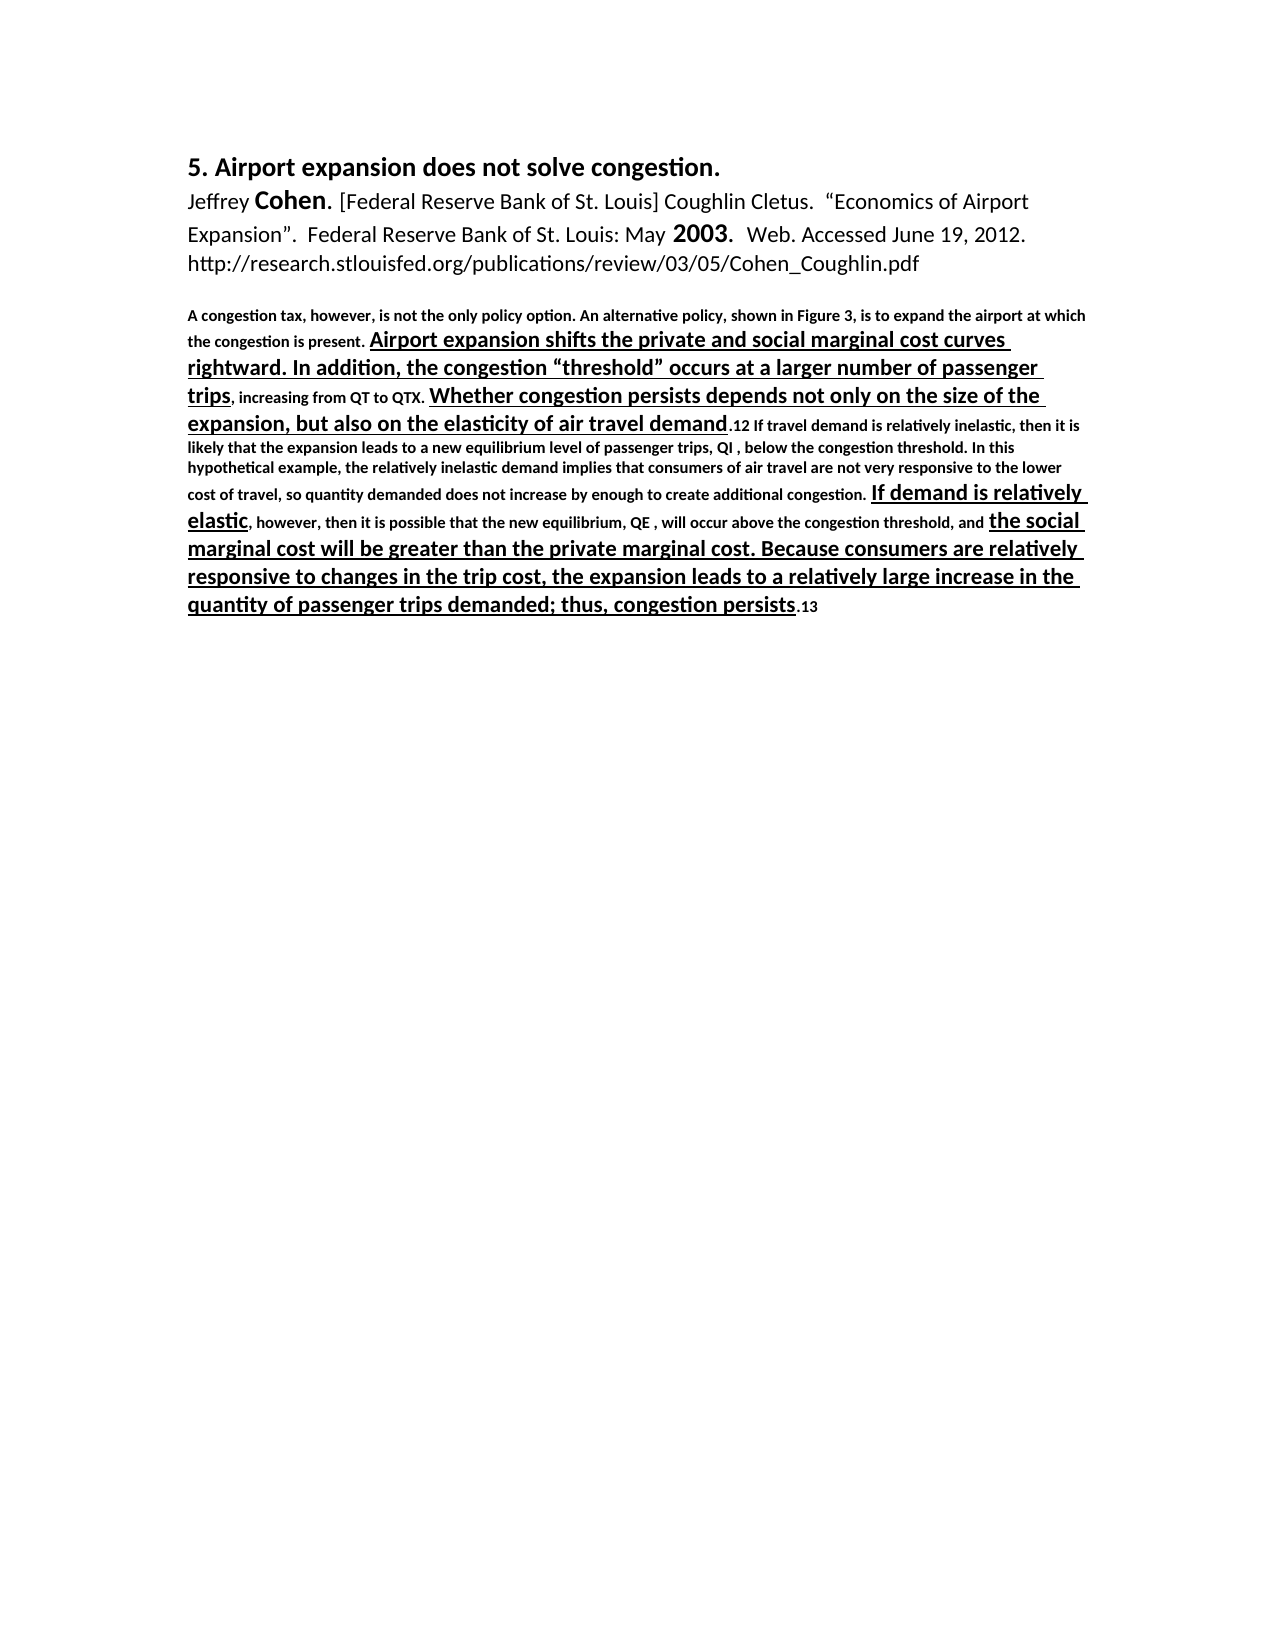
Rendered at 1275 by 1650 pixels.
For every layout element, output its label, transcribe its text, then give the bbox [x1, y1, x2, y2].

text A congestion tax, however, is not the only policy option. An alternative policy, shown in Figure 3, is to expand the airport at which the congestion is present. Airport expansion shifts the private and social marginal cost curves rightward. In addition, the congestion “threshold” occurs at a larger number of passenger trips, increasing from QT to QTX. Whether congestion persists depends not only on the size of the expansion, but also on the elasticity of air travel demand.12 If travel demand is relatively inelastic, then it is likely that the expansion leads to a new equilibrium level of passenger trips, QI , below the congestion threshold. In this hypothetical example, the relatively inelastic demand implies that consumers of air travel are not very responsive to the lower cost of travel, so quantity demanded does not increase by enough to create additional congestion. If demand is relatively elastic, however, then it is possible that the new equilibrium, QE , will occur above the congestion threshold, and the social marginal cost will be greater than the private marginal cost. Because consumers are relatively responsive to changes in the trip cost, the expansion leads to a relatively large increase in the quantity of passenger trips demanded; thus, congestion persists.13 [187, 305, 1087, 618]
text Jeffrey Cohen. [Federal Reserve Bank of St. Louis] Coughlin Cletus. “Economics of Airport Expansion”. Federal Reserve Bank of St. Louis: May 2003. Web. Accessed June 19, 2012. http://research.stlouisfed.org/publications/review/03/05/Cohen_Coughlin.pdf [187, 183, 1087, 277]
subtitle 5. Airport expansion does not solve congestion. [187, 150, 1087, 183]
